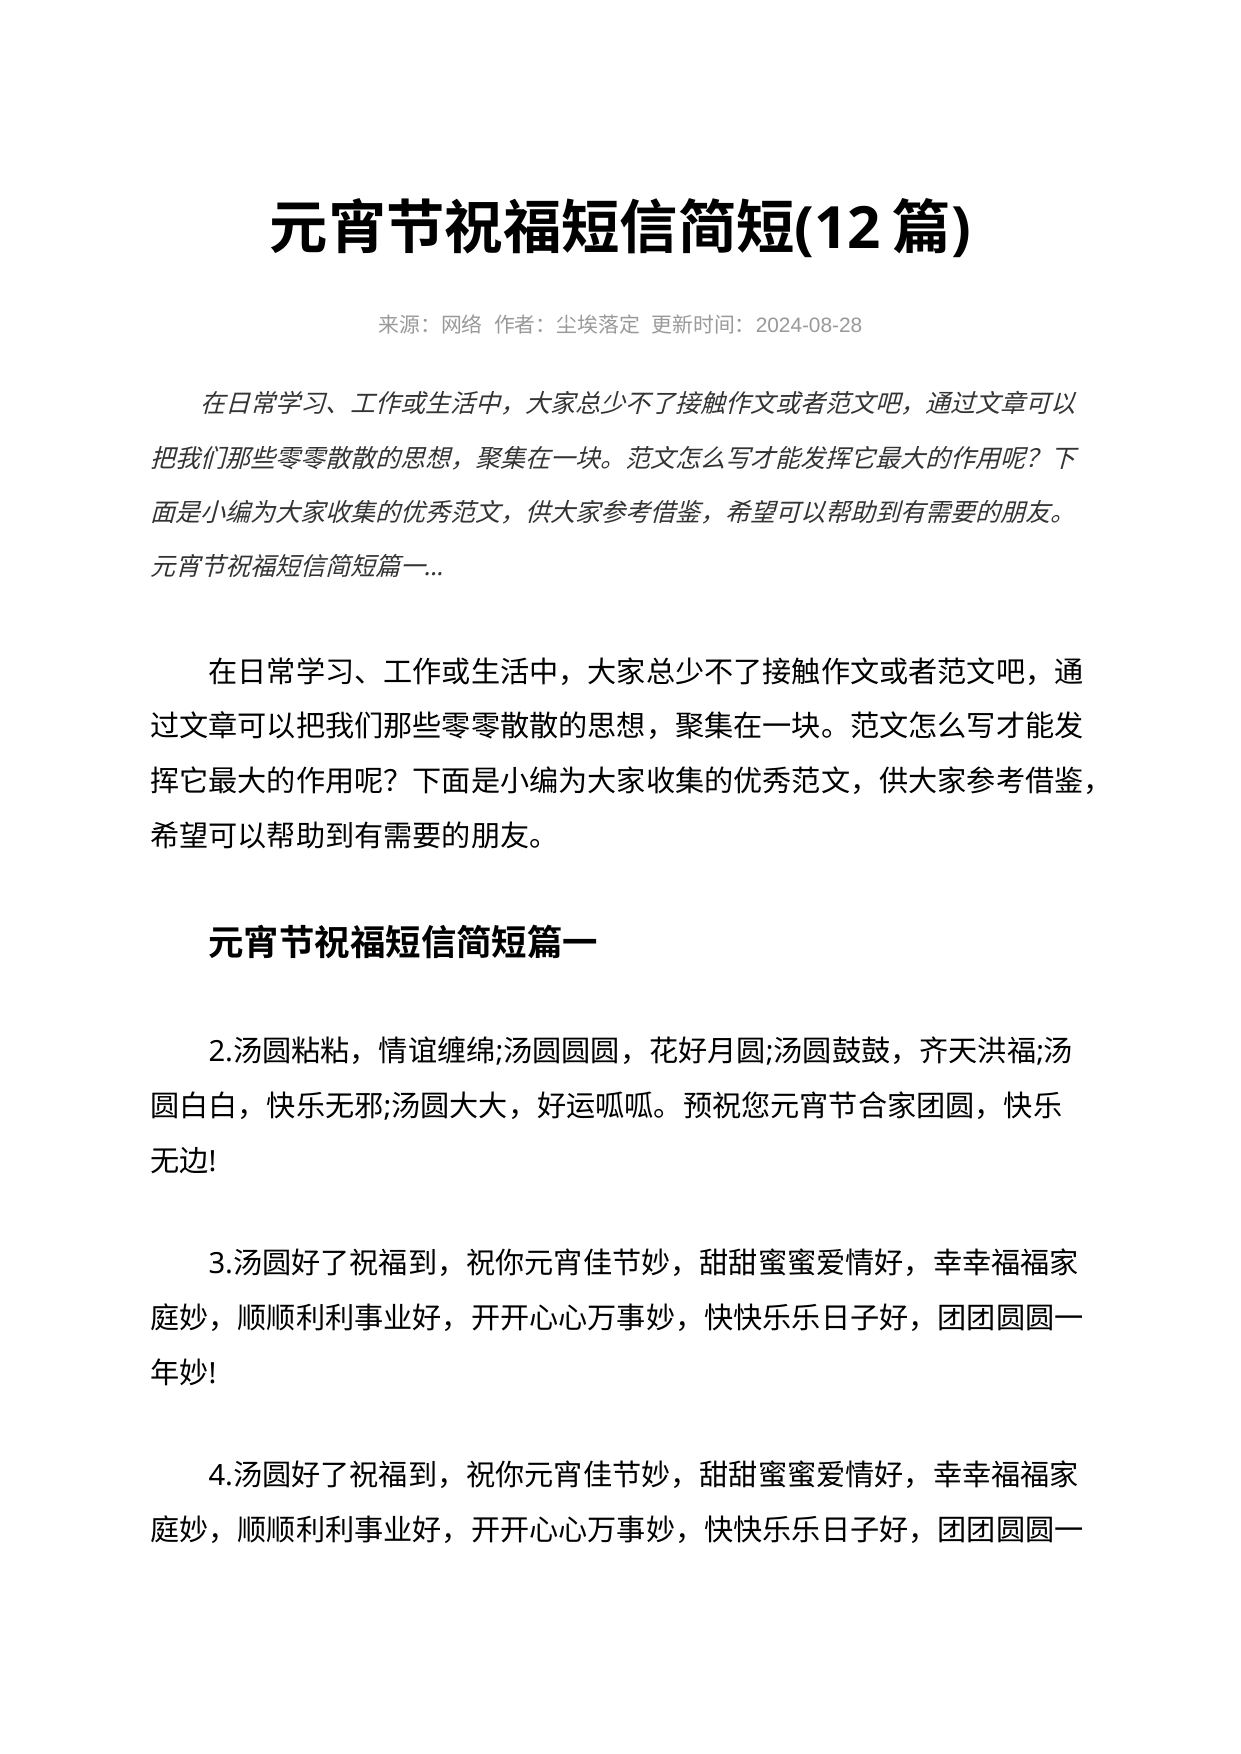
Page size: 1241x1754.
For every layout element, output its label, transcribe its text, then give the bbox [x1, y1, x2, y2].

text 在日常学习、工作或生活中，大家总少不了接触作文或者范文吧，通过文章可以把我们那些零零散散的思想，聚集在一块。范文怎么写才能发挥它最大的作用呢？下面是小编为大家收集的优秀范文，供大家参考借鉴，希望可以帮助到有需要的朋友。 [150, 648, 1090, 855]
subtitle 元宵节祝福短信简短(12篇) [150, 181, 1090, 266]
text 在日常学习、工作或生活中，大家总少不了接触作文或者范文吧，通过文章可以把我们那些零零散散的思想，聚集在一块。范文怎么写才能发挥它最大的作用呢？下面是小编为大家收集的优秀范文，供大家参考借鉴，希望可以帮助到有需要的朋友。元宵节祝福短信简短篇一... [150, 384, 1090, 583]
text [150, 1452, 1090, 1549]
text 元宵节祝福短信简短篇一 [150, 914, 1090, 966]
text 来源：网络 作者：尘埃落定 更新时间：2024-08-28 [150, 313, 1090, 337]
text 3.汤圆好了祝福到，祝你元宵佳节妙，甜甜蜜蜜爱情好，幸幸福福家庭妙，顺顺利利事业好，开开心心万事妙，快快乐乐日子好，团团圆圆一年妙! [150, 1240, 1090, 1392]
text 2.汤圆粘粘，情谊缠绵;汤圆圆圆，花好月圆;汤圆鼓鼓，齐天洪福;汤圆白白，快乐无邪;汤圆大大，好运呱呱。预祝您元宵节合家团圆，快乐无边! [150, 1028, 1090, 1180]
